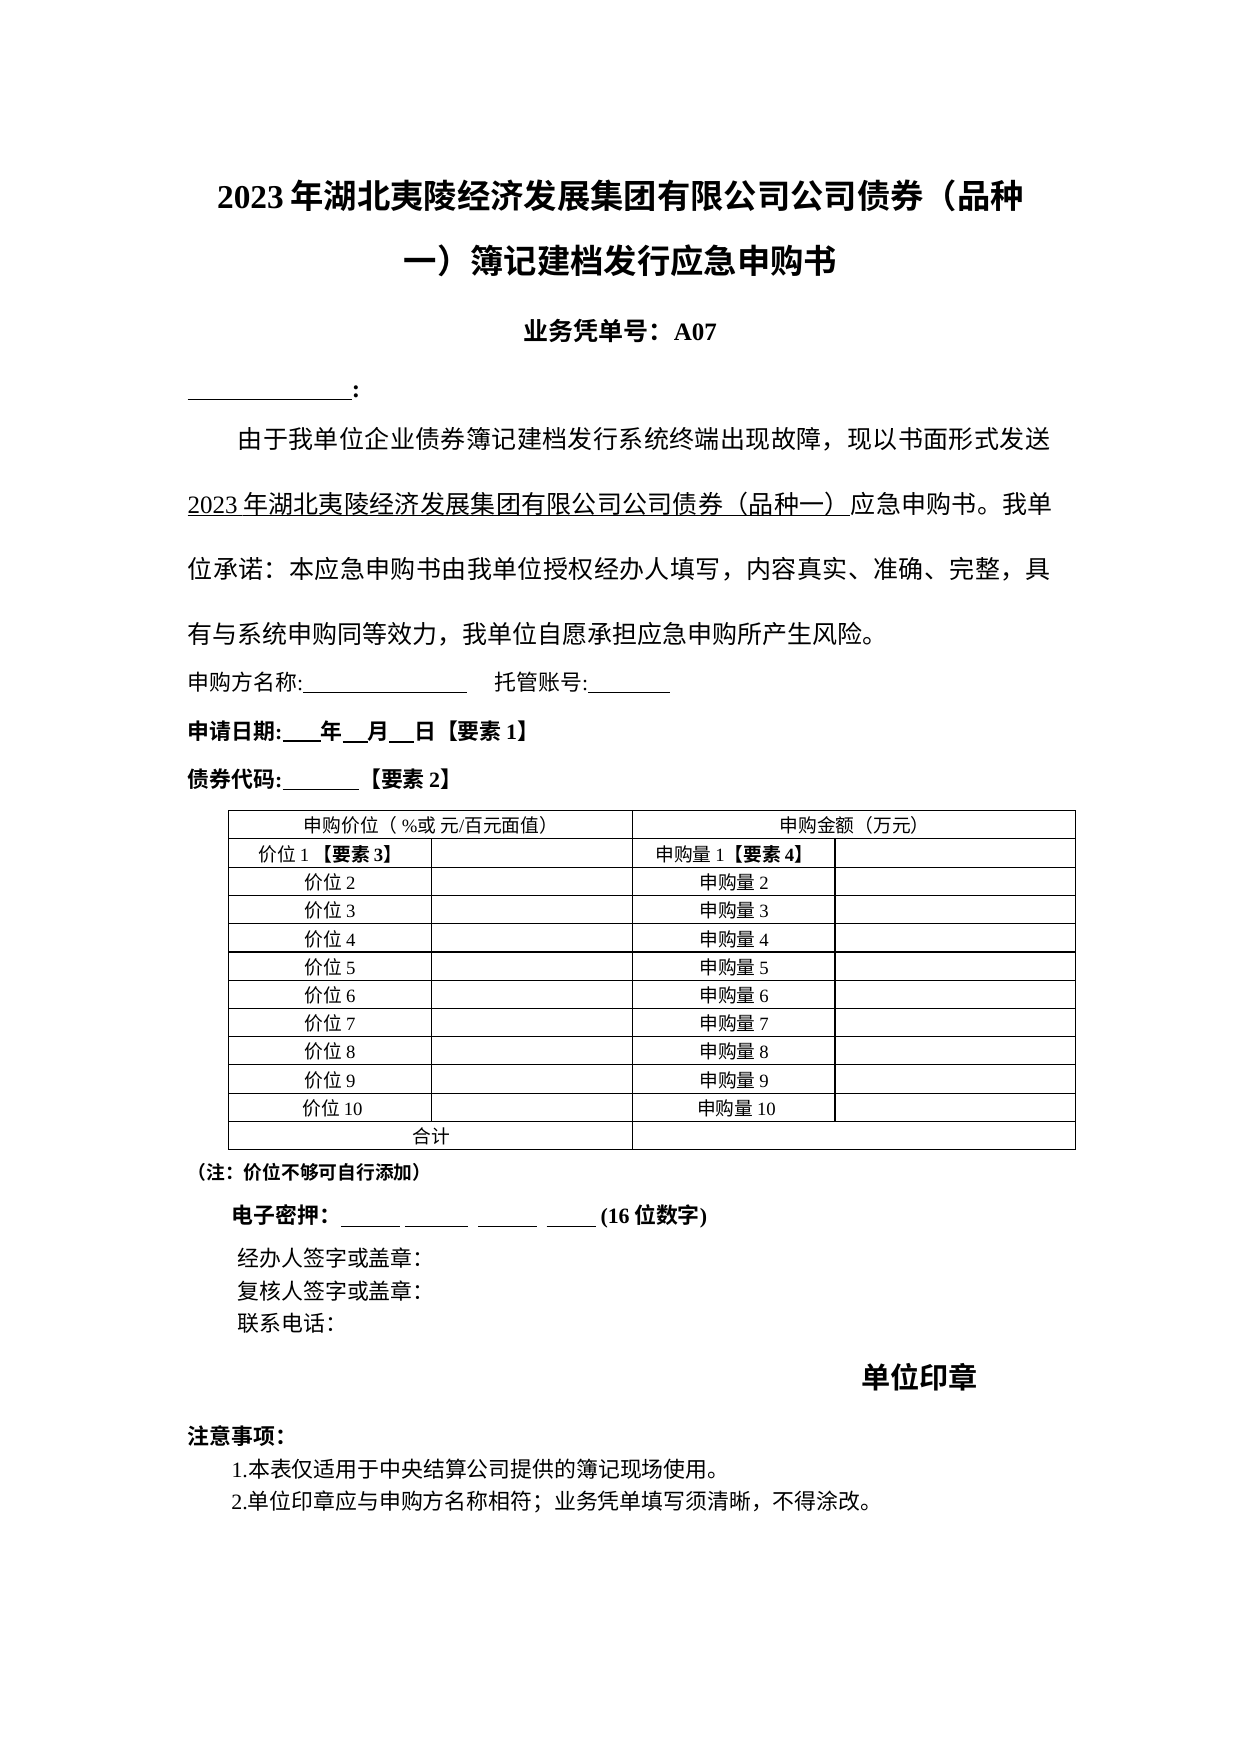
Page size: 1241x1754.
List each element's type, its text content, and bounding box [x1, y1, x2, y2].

table_cell [432, 981, 632, 1008]
table_cell 价位2 [229, 868, 431, 895]
text 电子密押： (16位数字) [187, 1198, 1053, 1231]
text 2.单位印章应与申购方名称相符；业务凭单填写须清晰，不得涂改。 [231, 1484, 1053, 1516]
table_cell [432, 1009, 632, 1036]
text 2023年湖北夷陵经济发展集团有限公司公司债券（品种一）簿记建档发行应急申购书 [187, 162, 1053, 292]
table_cell 价位7 [229, 1009, 431, 1036]
table_cell [432, 839, 632, 867]
table_cell 申购量7 [633, 1009, 834, 1036]
table_cell [432, 868, 632, 895]
text 业务凭单号：A07 [187, 297, 1053, 362]
table_cell [432, 1037, 632, 1064]
table_cell 申购量4 [633, 924, 834, 951]
table_cell 申购量1【要素4】 [633, 839, 834, 867]
table_header 申购价位（ %或 元/百元面值） [229, 811, 632, 838]
table_cell 申购量6 [633, 981, 834, 1008]
text 单位印章 [187, 1343, 1053, 1408]
text 经办人签字或盖章： [187, 1241, 1053, 1273]
text 联系电话： [187, 1306, 1053, 1338]
text （注：价位不够可自行添加） [187, 1155, 1053, 1188]
table_cell 申购量3 [633, 896, 834, 923]
table_cell 价位9 [229, 1065, 431, 1093]
text 复核人签字或盖章： [187, 1273, 1053, 1306]
table_cell 价位5 [229, 953, 431, 980]
table_cell 申购量5 [633, 953, 834, 980]
table_cell [432, 1065, 632, 1093]
text 由于我单位企业债券簿记建档发行系统终端出现故障，现以书面形式发送2023年湖北夷陵经济发展集团有限公司公司债券（品种一）应急申购书。我单位承诺：本应急申购书由我单位授权经办人填写，内容真实、准确、完整，具有与系统申购同等效力，我单位自愿承担应急申购所产生风险。 [187, 405, 1053, 665]
table_cell [836, 1037, 1075, 1064]
table_cell 价位8 [229, 1037, 431, 1064]
table_cell 合计 [229, 1122, 632, 1149]
table_cell [836, 981, 1075, 1008]
table_cell [432, 953, 632, 980]
table_cell [836, 896, 1075, 923]
table_cell [432, 1094, 632, 1121]
text 注意事项： 1.本表仅适用于中央结算公司提供的簿记现场使用。 [187, 1419, 1053, 1484]
table_cell 价位6 [229, 981, 431, 1008]
table_cell [836, 1009, 1075, 1036]
table_cell 申购量10 [633, 1094, 834, 1121]
table_cell 申购量9 [633, 1065, 834, 1093]
table_cell 价位4 [229, 924, 431, 951]
text : [187, 372, 1053, 405]
table_cell [836, 1065, 1075, 1093]
table_cell 申购量8 [633, 1037, 834, 1064]
table_cell [836, 839, 1075, 867]
table_cell [633, 1122, 1075, 1149]
text 债券代码: 【要素2】 [187, 762, 1053, 794]
table_cell [432, 924, 632, 951]
table_cell [836, 1094, 1075, 1121]
table_cell [836, 868, 1075, 895]
table_cell [836, 924, 1075, 951]
table_cell [836, 953, 1075, 980]
table_cell [432, 896, 632, 923]
table_cell 价位1 【要素3】 [229, 839, 431, 867]
text 申购方名称: 托管账号: [187, 665, 1053, 697]
text 申请日期: 年 月 日【要素1】 [187, 713, 1053, 746]
table_cell 价位3 [229, 896, 431, 923]
table_header 申购金额（万元） [633, 811, 1075, 838]
table_cell 价位10 [229, 1094, 431, 1121]
table_cell 申购量2 [633, 868, 834, 895]
